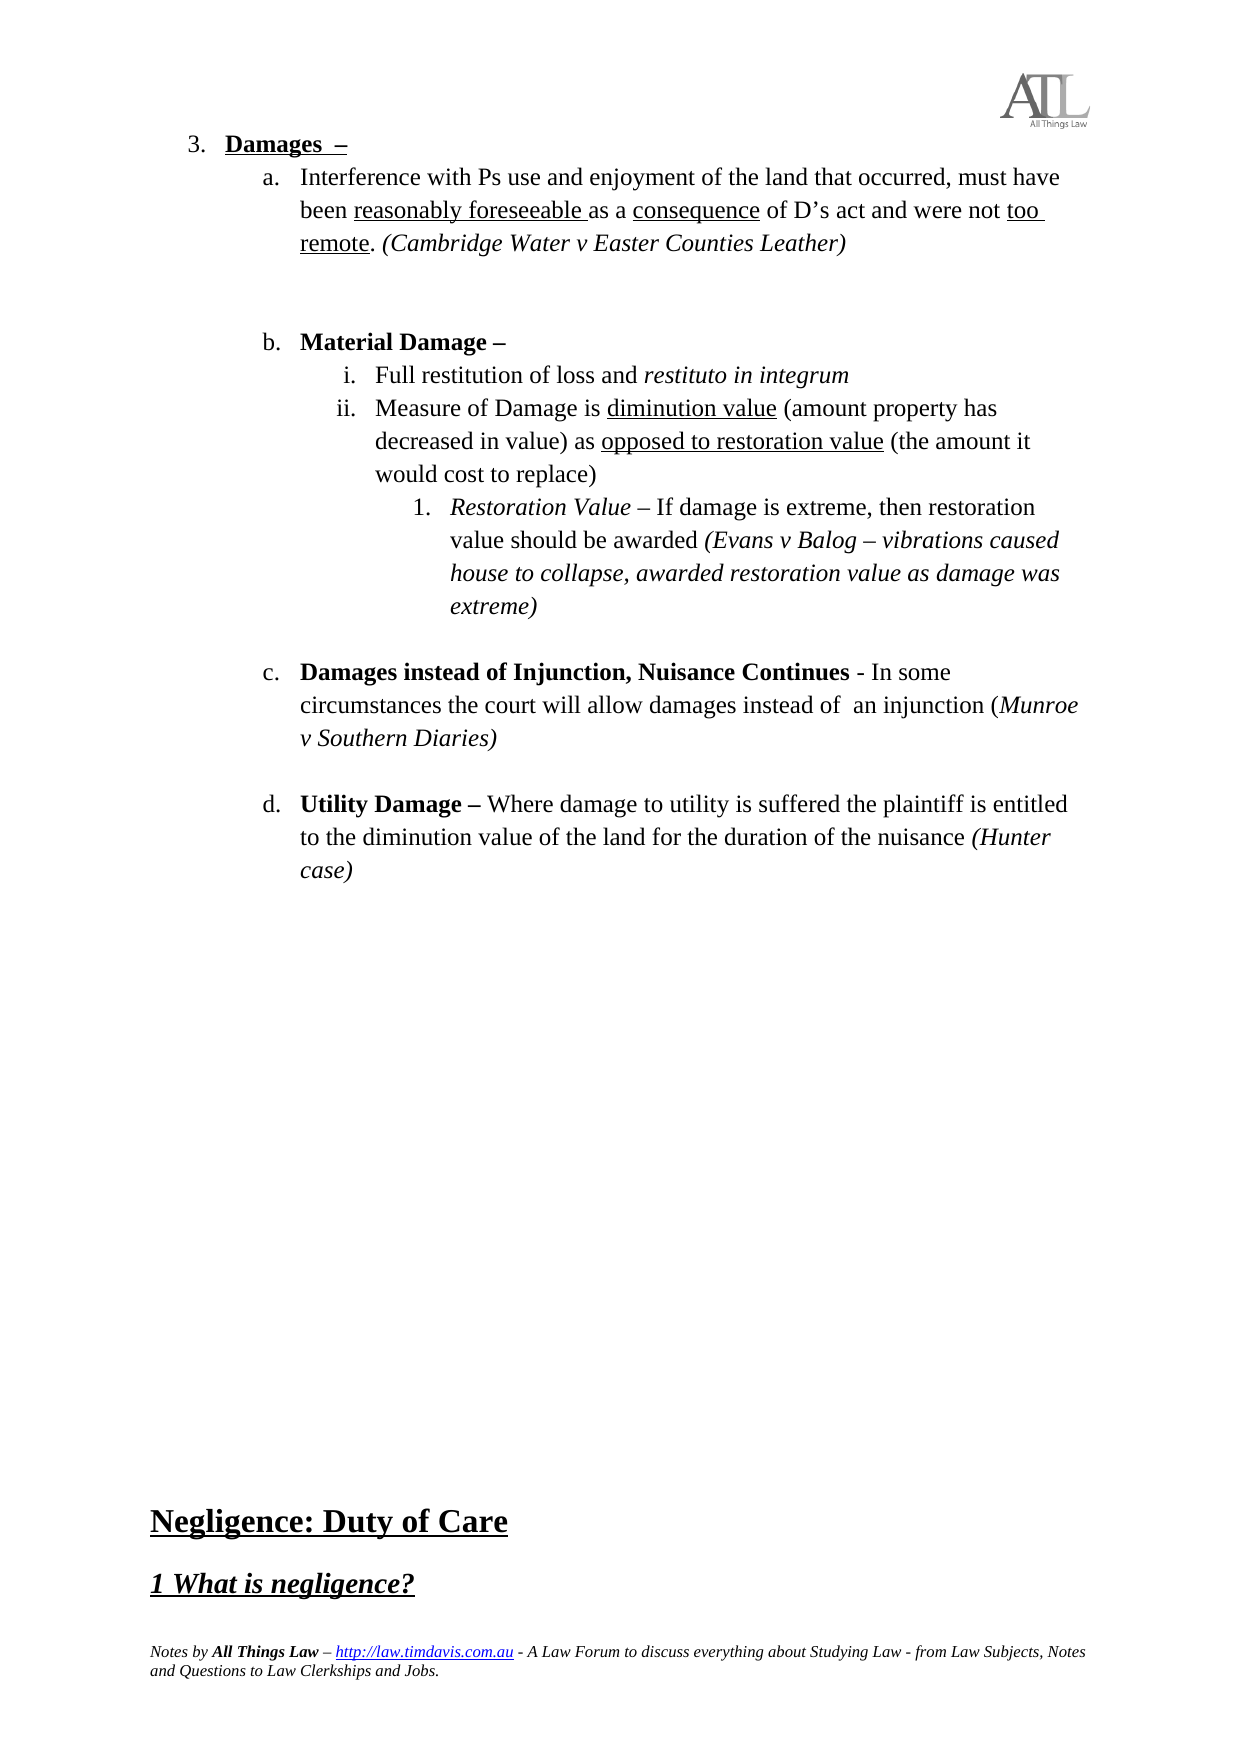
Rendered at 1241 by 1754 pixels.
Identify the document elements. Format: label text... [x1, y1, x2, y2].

list Full restitution of loss and restituto in integrum [356, 360, 1090, 389]
text 1 What is negligence? [150, 1566, 1090, 1600]
list Damages instead of Injunction, Nuisance Continues - In some circumstances the court will allow damages instead of an injunction (Munroe v Southern Diaries) [262, 657, 1090, 752]
list Measure of Damage is diminution value (amount property has decreased in value) as opposed to restoration value (the amount it would cost to replace) [356, 393, 1090, 488]
list Restoration Value – If damage is extreme, then restoration value should be awarded (Evans v Balog – vibrations caused house to collapse, awarded restoration value as damage was extreme) [412, 492, 1090, 620]
list Damages – [187, 129, 1090, 157]
list Material Damage – [262, 327, 1090, 356]
list Utility Damage – Where damage to utility is suffered the plaintiff is entitled to the diminution value of the land for the duration of the nuisance (Hunter case) [262, 789, 1090, 884]
picture [1000, 73, 1091, 129]
list Interference with Ps use and enjoyment of the land that occurred, must have been reasonably foreseeable as a consequence of D’s act and were not too remote. (Cambridge Water v Easter Counties Leather) [262, 162, 1090, 257]
text Negligence: Duty of Care [150, 1501, 1090, 1540]
